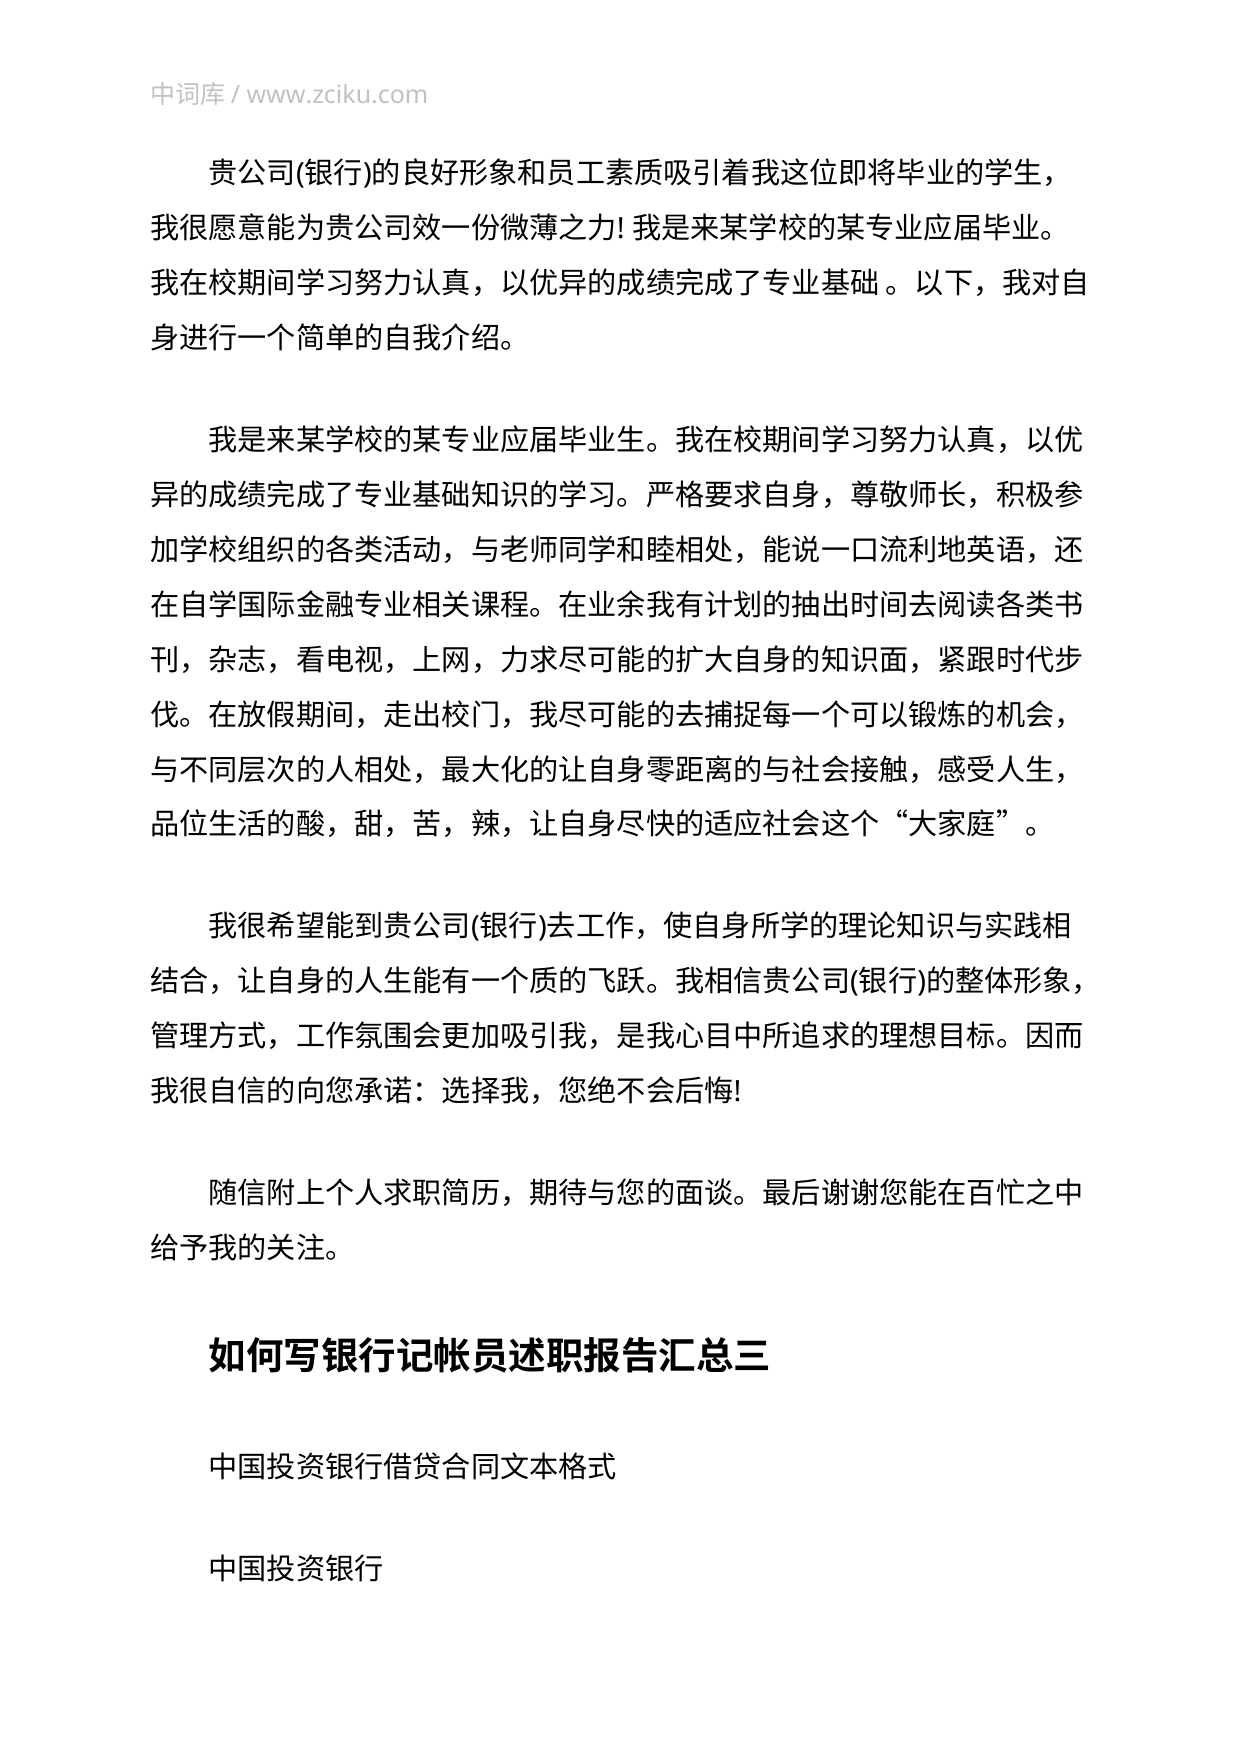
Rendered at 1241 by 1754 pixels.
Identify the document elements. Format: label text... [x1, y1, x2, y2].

text 我是来某学校的某专业应届毕业生。我在校期间学习努力认真，以优异的成绩完成了专业基础知识的学习。严格要求自身，尊敬师长，积极参加学校组织的各类活动，与老师同学和睦相处，能说一口流利地英语，还在自学国际金融专业相关课程。在业余我有计划的抽出时间去阅读各类书刊，杂志，看电视，上网，力求尽可能的扩大自身的知识面，紧跟时代步伐。在放假期间，走出校门，我尽可能的去捕捉每一个可以锻炼的机会，与不同层次的人相处，最大化的让自身零距离的与社会接触，感受人生，品位生活的酸，甜，苦，辣，让自身尽快的适应社会这个“大家庭”。 [150, 417, 1090, 843]
text 如何写银行记帐员述职报告汇总三 [150, 1326, 1090, 1381]
text 中国投资银行借贷合同文本格式 [150, 1444, 1090, 1486]
text 我很希望能到贵公司(银行)去工作，使自身所学的理论知识与实践相结合，让自身的人生能有一个质的飞跃。我相信贵公司(银行)的整体形象，管理方式，工作氛围会更加吸引我，是我心目中所追求的理想目标。因而我很自信的向您承诺：选择我，您绝不会后悔! [150, 903, 1090, 1110]
text 贵公司(银行)的良好形象和员工素质吸引着我这位即将毕业的学生，我很愿意能为贵公司效一份微薄之力! 我是来某学校的某专业应届毕业。我在校期间学习努力认真，以优异的成绩完成了专业基础 。以下，我对自身进行一个简单的自我介绍。 [150, 150, 1090, 357]
text 随信附上个人求职简历，期待与您的面谈。最后谢谢您能在百忙之中给予我的关注。 [150, 1169, 1090, 1267]
text 中国投资银行 [150, 1545, 1090, 1588]
